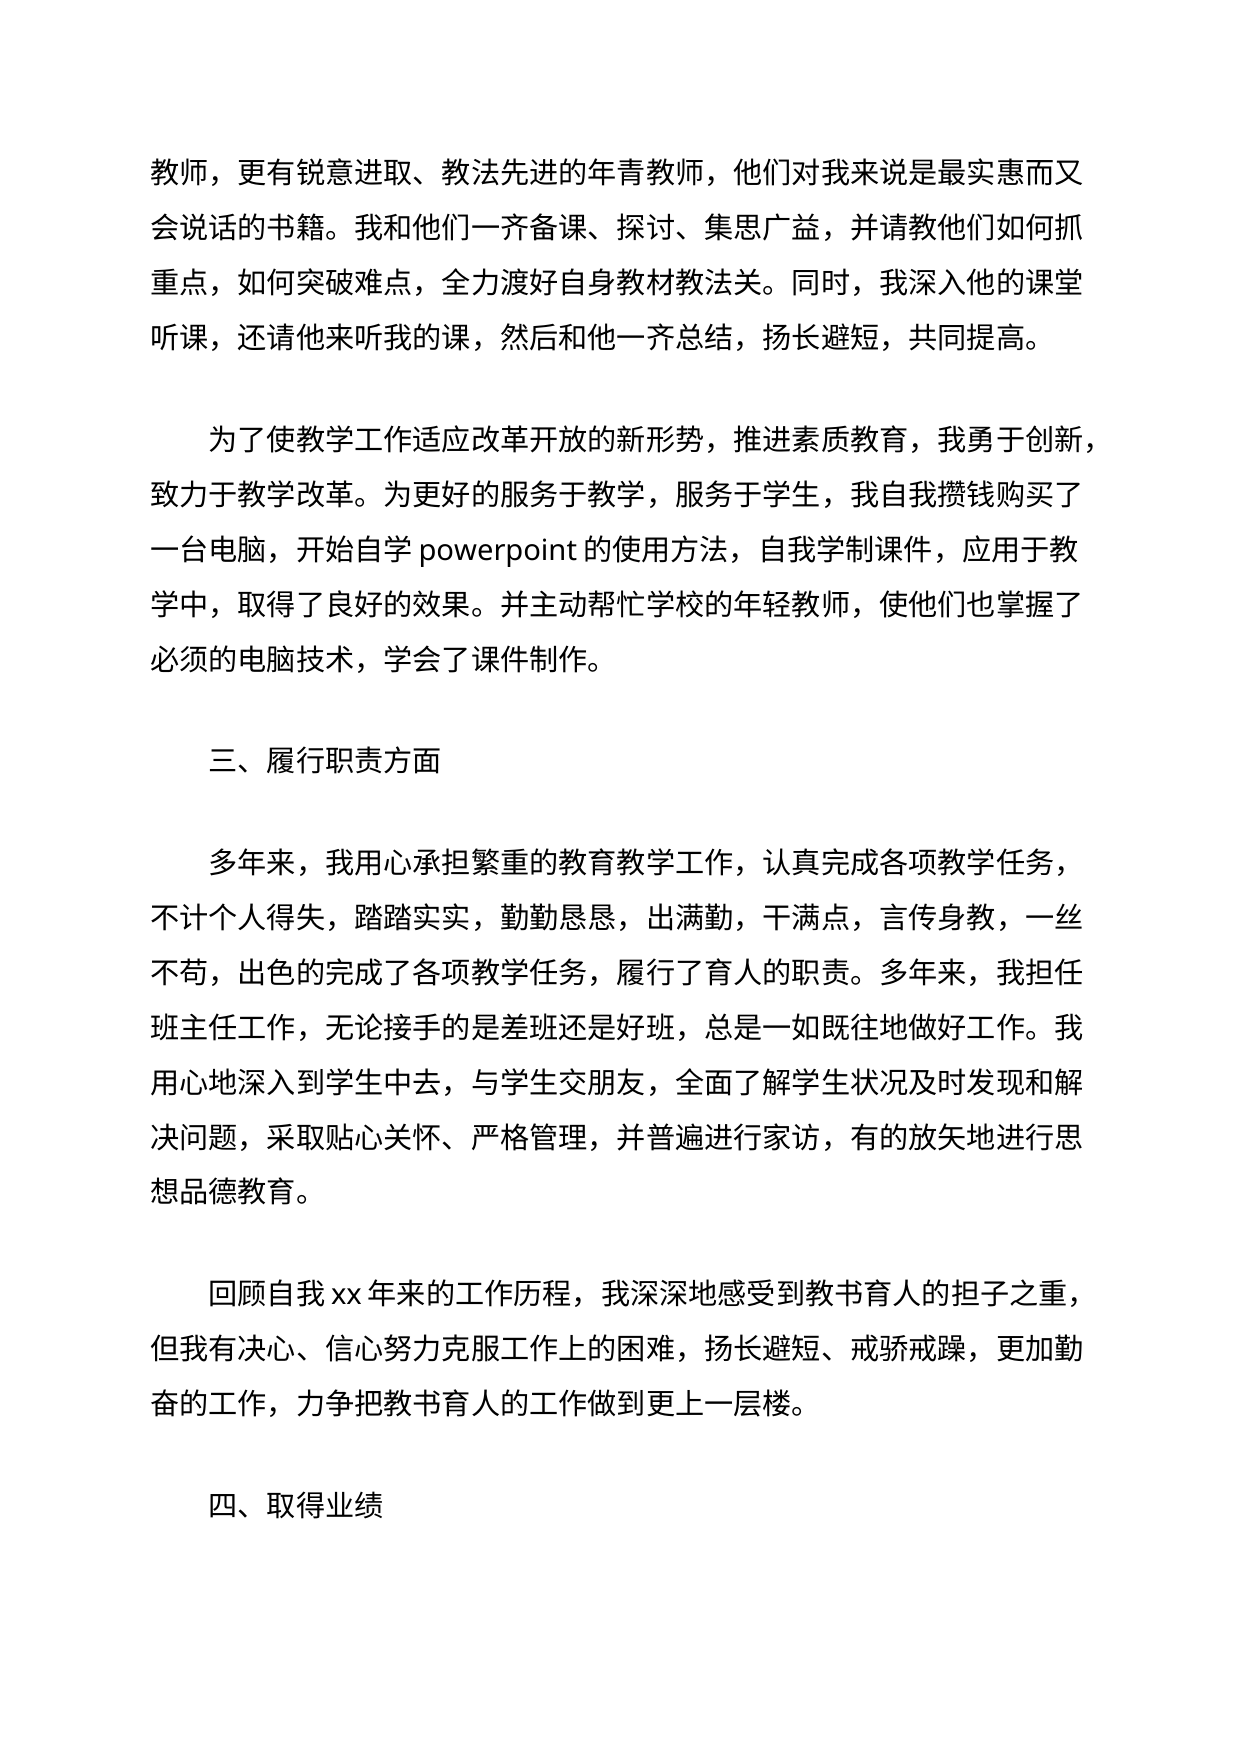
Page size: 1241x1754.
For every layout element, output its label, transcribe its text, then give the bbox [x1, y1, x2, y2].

text 回顾自我xx年来的工作历程，我深深地感受到教书育人的担子之重，但我有决心、信心努力克服工作上的困难，扬长避短、戒骄戒躁，更加勤奋的工作，力争把教书育人的工作做到更上一层楼。 [150, 1271, 1090, 1423]
text 四、取得业绩 [150, 1482, 1090, 1525]
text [150, 150, 1090, 357]
text 三、履行职责方面 [150, 738, 1090, 780]
text 为了使教学工作适应改革开放的新形势，推进素质教育，我勇于创新，致力于教学改革。为更好的服务于教学，服务于学生，我自我攒钱购买了一台电脑，开始自学powerpoint的使用方法，自我学制课件，应用于教学中，取得了良好的效果。并主动帮忙学校的年轻教师，使他们也掌握了必须的电脑技术，学会了课件制作。 [150, 416, 1090, 678]
text 多年来，我用心承担繁重的教育教学工作，认真完成各项教学任务，不计个人得失，踏踏实实，勤勤恳恳，出满勤，干满点，言传身教，一丝不苟，出色的完成了各项教学任务，履行了育人的职责。多年来，我担任班主任工作，无论接手的是差班还是好班，总是一如既往地做好工作。我用心地深入到学生中去，与学生交朋友，全面了解学生状况及时发现和解决问题，采取贴心关怀、严格管理，并普遍进行家访，有的放矢地进行思想品德教育。 [150, 840, 1090, 1211]
